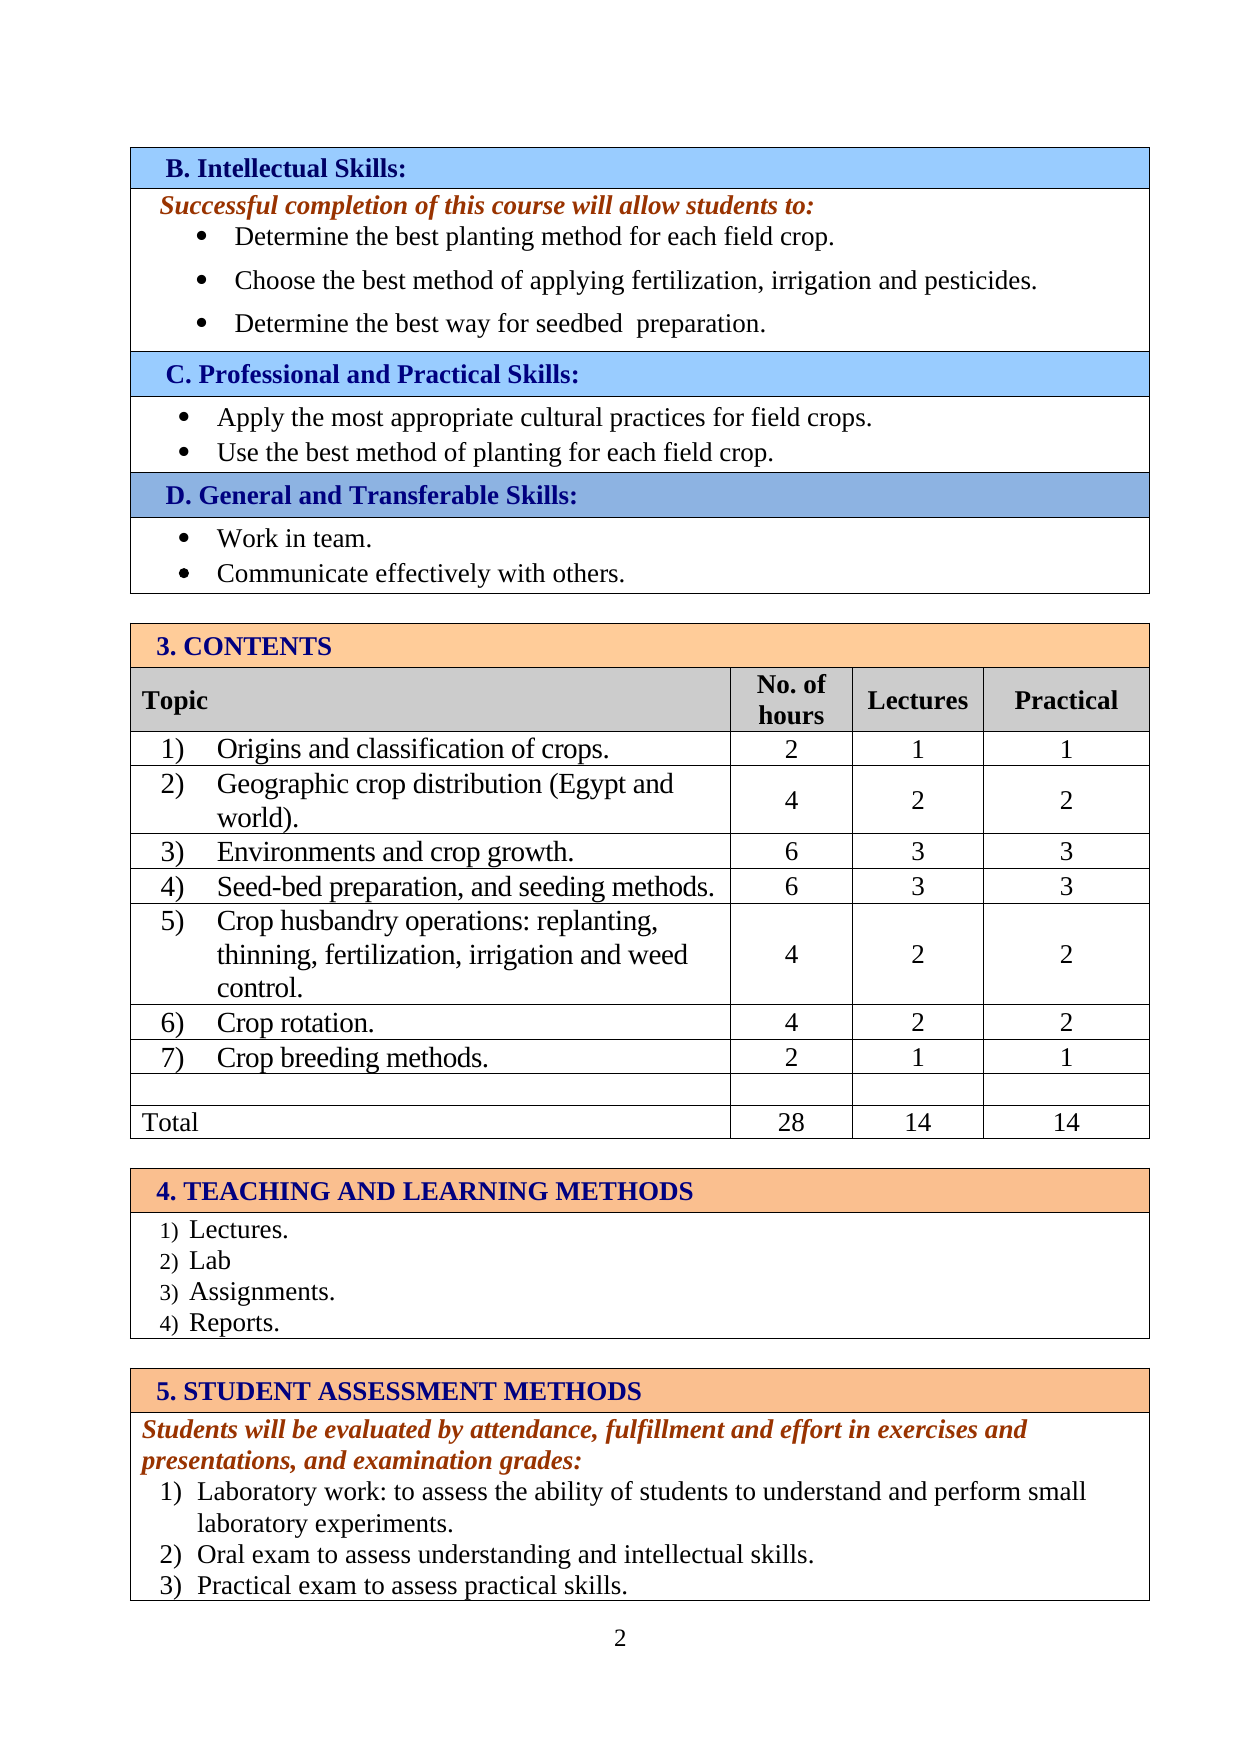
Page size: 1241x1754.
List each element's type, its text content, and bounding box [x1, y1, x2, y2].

table_cell [131, 1074, 730, 1105]
table_cell Practical [984, 668, 1149, 731]
table_cell [853, 1074, 983, 1105]
table_cell Crop breeding methods. [131, 1040, 730, 1073]
table_header 5. STUDENT ASSESSMENT METHODS [131, 1369, 1149, 1412]
table_cell D. General and Transferable Skills: [131, 473, 1149, 517]
table_cell 6 [731, 834, 852, 868]
table_cell 6 [731, 869, 852, 902]
table_cell 14 [853, 1106, 983, 1138]
table_cell Lectures. Lab Assignments. Reports. [131, 1213, 1149, 1338]
table_cell [984, 1074, 1149, 1105]
table_cell 2 [731, 1040, 852, 1073]
table_cell 2 [853, 766, 983, 833]
table_cell 3 [984, 834, 1149, 868]
table_cell Lectures [853, 668, 983, 731]
table_cell Geographic crop distribution ( and world). [131, 766, 730, 833]
table_cell Origins and classification of crops. [131, 732, 730, 765]
table_cell C. Professional and Practical Skills: [131, 352, 1149, 396]
table_cell 2 [853, 904, 983, 1004]
table_cell 1 [984, 732, 1149, 765]
table_cell 28 [731, 1106, 852, 1138]
table_cell 1 [853, 732, 983, 765]
table_cell Total [131, 1106, 730, 1138]
table_cell 3 [853, 834, 983, 868]
table_cell 3 [984, 869, 1149, 902]
table_cell No. of hours [731, 668, 852, 731]
table_cell 4 [731, 766, 852, 833]
table_cell Seed-bed preparation, and seeding methods. [131, 869, 730, 902]
table_header 4. TEACHING AND LEARNING METHODS [131, 1169, 1149, 1212]
table_cell 3 [853, 869, 983, 902]
table_cell 2 [731, 732, 852, 765]
table_cell 2 [984, 904, 1149, 1004]
table_cell Apply the most appropriate cultural practices for field crops. Use the best method of planting for each field crop. [131, 397, 1149, 472]
table_cell 1 [984, 1040, 1149, 1073]
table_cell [131, 1413, 1149, 1600]
table_cell 4 [731, 1005, 852, 1039]
table_cell 1 [853, 1040, 983, 1073]
table_cell Environments and crop growth. [131, 834, 730, 868]
table_header 3. CONTENTS [131, 624, 1149, 667]
table_cell Work in team. Communicate effectively with others. [131, 518, 1149, 593]
table_cell [731, 1074, 852, 1105]
table_cell 2 [853, 1005, 983, 1039]
table_cell Successful completion of this course will allow students to: Determine the best planting method for each field crop. Choose the best method of applying fertilization, irrigation and pesticides. Determine the best way for seedbed preparation. [131, 189, 1149, 351]
table_cell 14 [984, 1106, 1149, 1138]
table_cell 2 [984, 766, 1149, 833]
table_header B. Intellectual Skills: [131, 148, 1149, 188]
table_cell Crop rotation. [131, 1005, 730, 1039]
table_cell Crop husbandry operations: replanting, thinning, fertilization, irrigation and weed control. [131, 904, 730, 1004]
table_cell Topic [131, 668, 730, 731]
table_cell 4 [731, 904, 852, 1004]
table_cell 2 [984, 1005, 1149, 1039]
